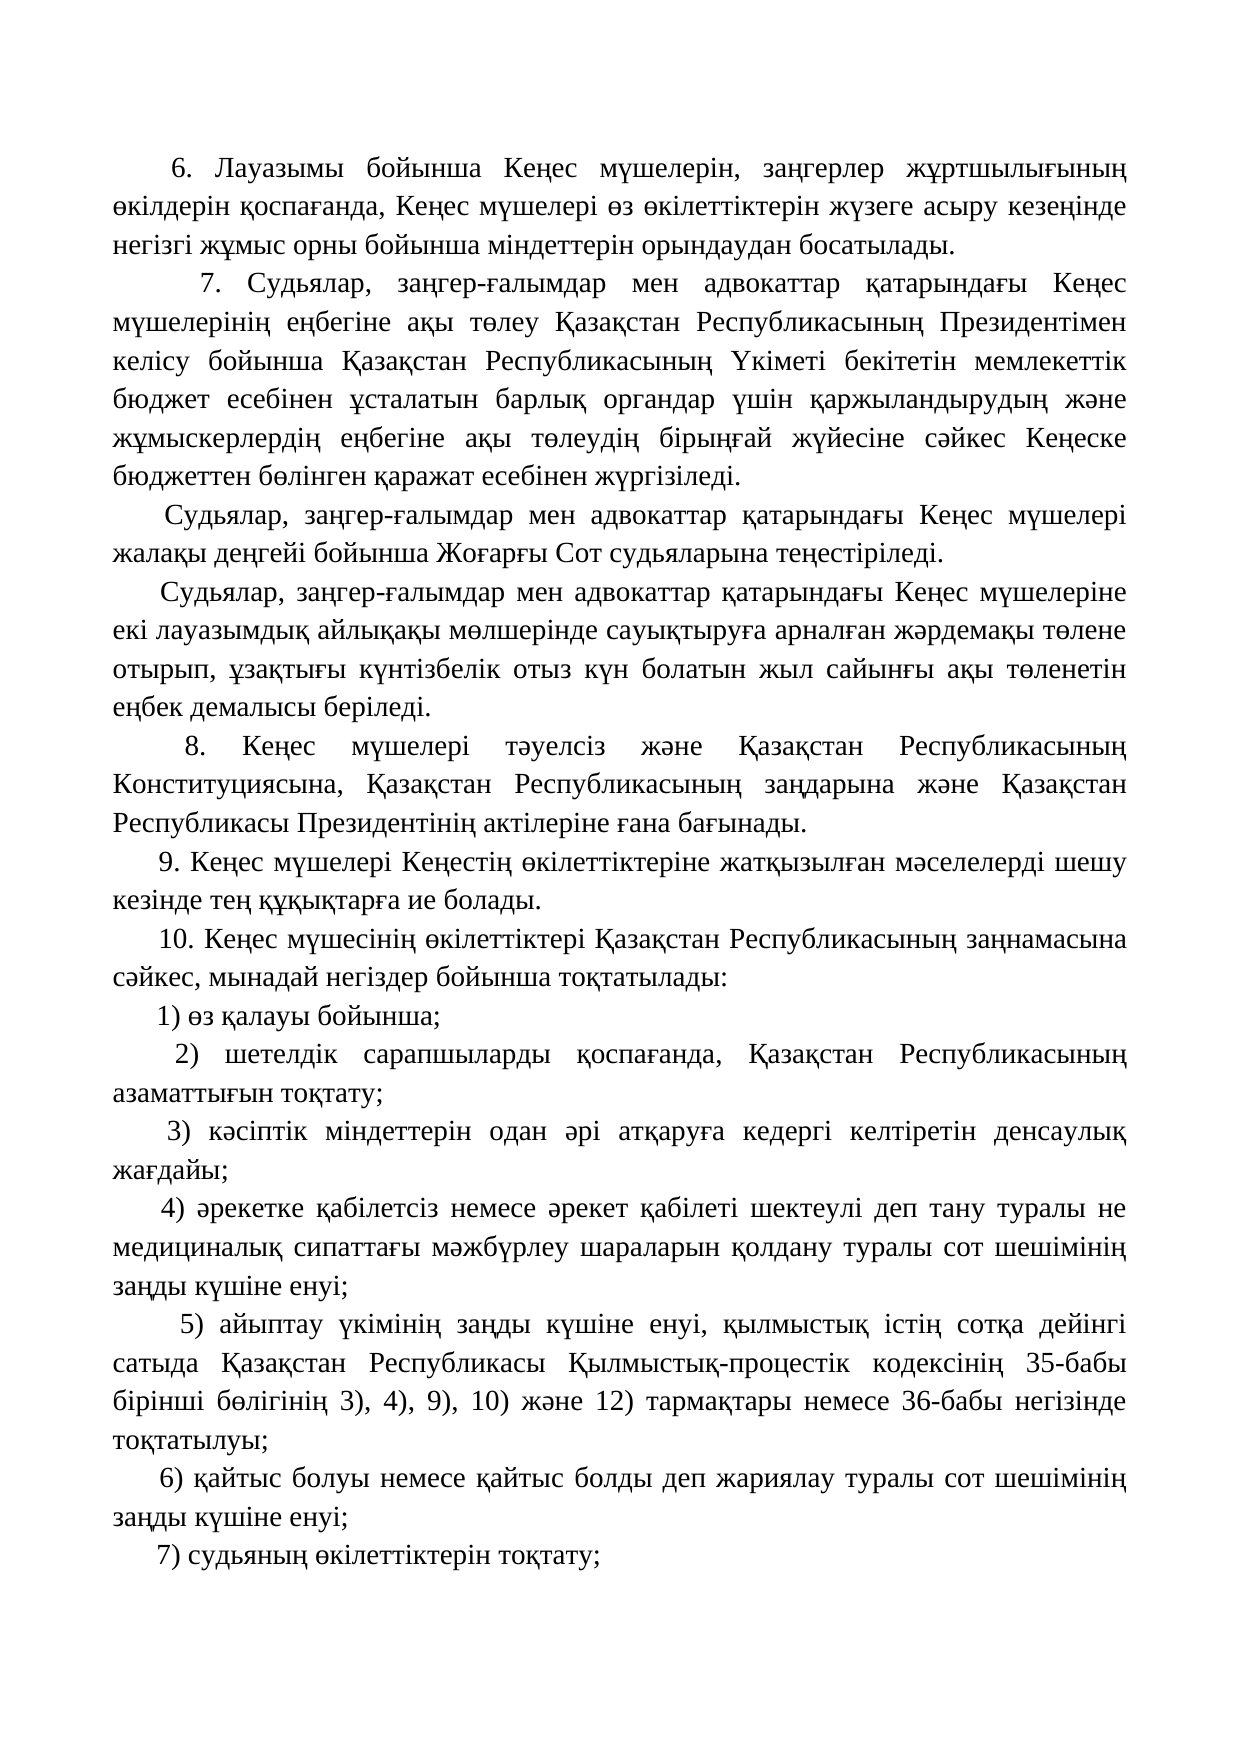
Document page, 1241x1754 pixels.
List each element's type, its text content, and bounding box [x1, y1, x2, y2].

text 9. Кеңес мүшелері Кеңестің өкілеттіктеріне жатқызылған мәселелерді шешу кезінде тең құқықтарға ие болады. [112, 844, 1128, 916]
text 6. Лауазымы бойынша Кеңес мүшелерін, заңгерлер жұртшылығының өкілдерін қоспағанда, Кеңес мүшелері өз өкілеттіктерін жүзеге асыру кезеңінде негізгі жұмыс орны бойынша міндеттерін орындаудан босатылады. [112, 150, 1128, 261]
text 7. Судьялар, заңгер-ғалымдар мен адвокаттар қатарындағы Кеңес мүшелерінің еңбегіне ақы төлеу Қазақстан Республикасының Президентімен келісу бойынша Қазақстан Республикасының Үкіметі бекітетін мемлекеттік бюджет есебінен ұсталатын барлық органдар үшін қаржыландырудың және жұмыскерлердің еңбегіне ақы төлеудің бірыңғай жүйесіне сәйкес Кеңеске бюджеттен бөлінген қаражат есебінен жүргізіледі. [112, 266, 1128, 492]
text 8. Кеңес мүшелері тәуелсіз және Қазақстан Республикасының Конституциясына, Қазақстан Республикасының заңдарына және Қазақстан Республикасы Президентінің актілеріне ғана бағынады. [112, 728, 1128, 839]
text 6) қайтыс болуы немесе қайтыс болды деп жариялау туралы сот шешімінің заңды күшіне енуі; [112, 1460, 1128, 1532]
text 7) судьяның өкілеттіктерін тоқтату; [112, 1537, 1128, 1571]
text 3) кәсіптік міндеттерін одан әрі атқаруға кедергі келтіретін денсаулық жағдайы; [112, 1113, 1128, 1186]
text Судьялар, заңгер-ғалымдар мен адвокаттар қатарындағы Кеңес мүшелеріне екі лауазымдық айлықақы мөлшерінде сауықтыруға арналған жәрдемақы төлене отырып, ұзақтығы күнтізбелік отыз күн болатын жыл сайынғы ақы төленетін еңбек демалысы беріледі. [112, 574, 1128, 723]
text 10. Кеңес мүшесінің өкілеттіктері Қазақстан Республикасының заңнамасына сәйкес, мынадай негіздер бойынша тоқтатылады: [112, 921, 1128, 993]
text 2) шетелдік сарапшыларды қоспағанда, Қазақстан Республикасының азаматтығын тоқтату; [112, 1036, 1128, 1108]
text 5) айыптау үкімінің заңды күшіне енуі, қылмыстық істің сотқа дейінгі сатыда Қазақстан Республикасы Қылмыстық-процестік кодексінің 35-бабы бірінші бөлігінің 3), 4), 9), 10) және 12) тармақтары немесе 36-бабы негізінде тоқтатылуы; [112, 1306, 1128, 1455]
text Судьялар, заңгер-ғалымдар мен адвокаттар қатарындағы Кеңес мүшелері жалақы деңгейі бойынша Жоғарғы Сот судьяларына теңестіріледі. [112, 497, 1128, 569]
text 1) өз қалауы бойынша; [112, 998, 1128, 1031]
text 4) әрекетке қабілетсіз немесе әрекет қабілеті шектеулі деп тану туралы не медициналық сипаттағы мәжбүрлеу шараларын қолдану туралы сот шешімінің заңды күшіне енуі; [112, 1191, 1128, 1301]
